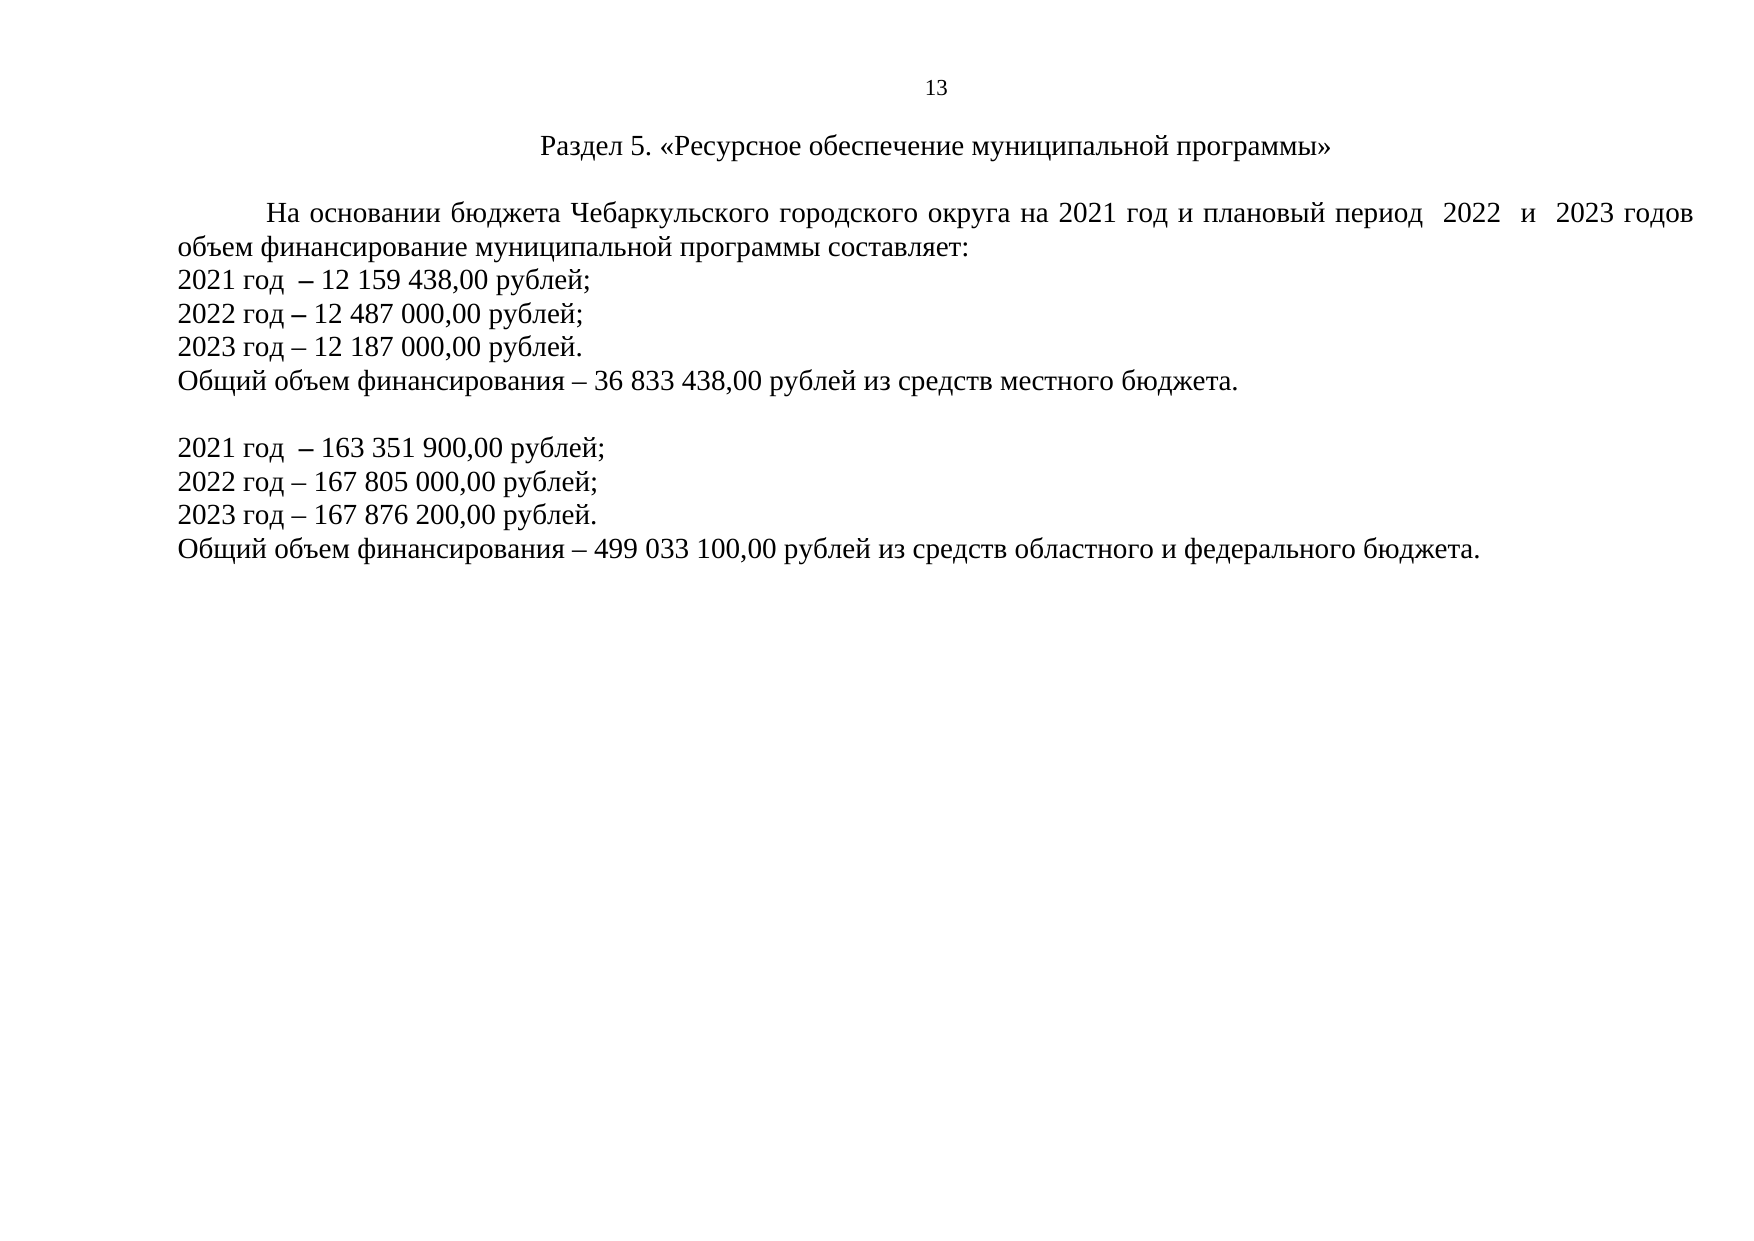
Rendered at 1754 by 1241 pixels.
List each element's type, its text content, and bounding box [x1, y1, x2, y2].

text 2021 год – 12 159 438,00 рублей; [177, 262, 1695, 296]
text 2023 год – 167 876 200,00 рублей. [177, 497, 1695, 531]
text 2022 год – 167 805 000,00 рублей; [177, 464, 1695, 497]
text 2022 год – 12 487 000,00 рублей; [177, 296, 1695, 329]
text 2021 год – 163 351 900,00 рублей; [177, 430, 1695, 464]
text Общий объем финансирования – 36 833 438,00 рублей из средств местного бюджета. [177, 363, 1695, 397]
text Общий объем финансирования – 499 033 100,00 рублей из средств областного и федерального бюджета. [177, 531, 1695, 564]
text На основании бюджета Чебаркульского городского округа на 2021 год и плановый период 2022 и 2023 годов объем финансирование муниципальной программы составляет: [177, 195, 1695, 262]
text Раздел 5. «Ресурсное обеспечение муниципальной программы» [177, 128, 1695, 162]
text 2023 год – 12 187 000,00 рублей. [177, 329, 1695, 363]
